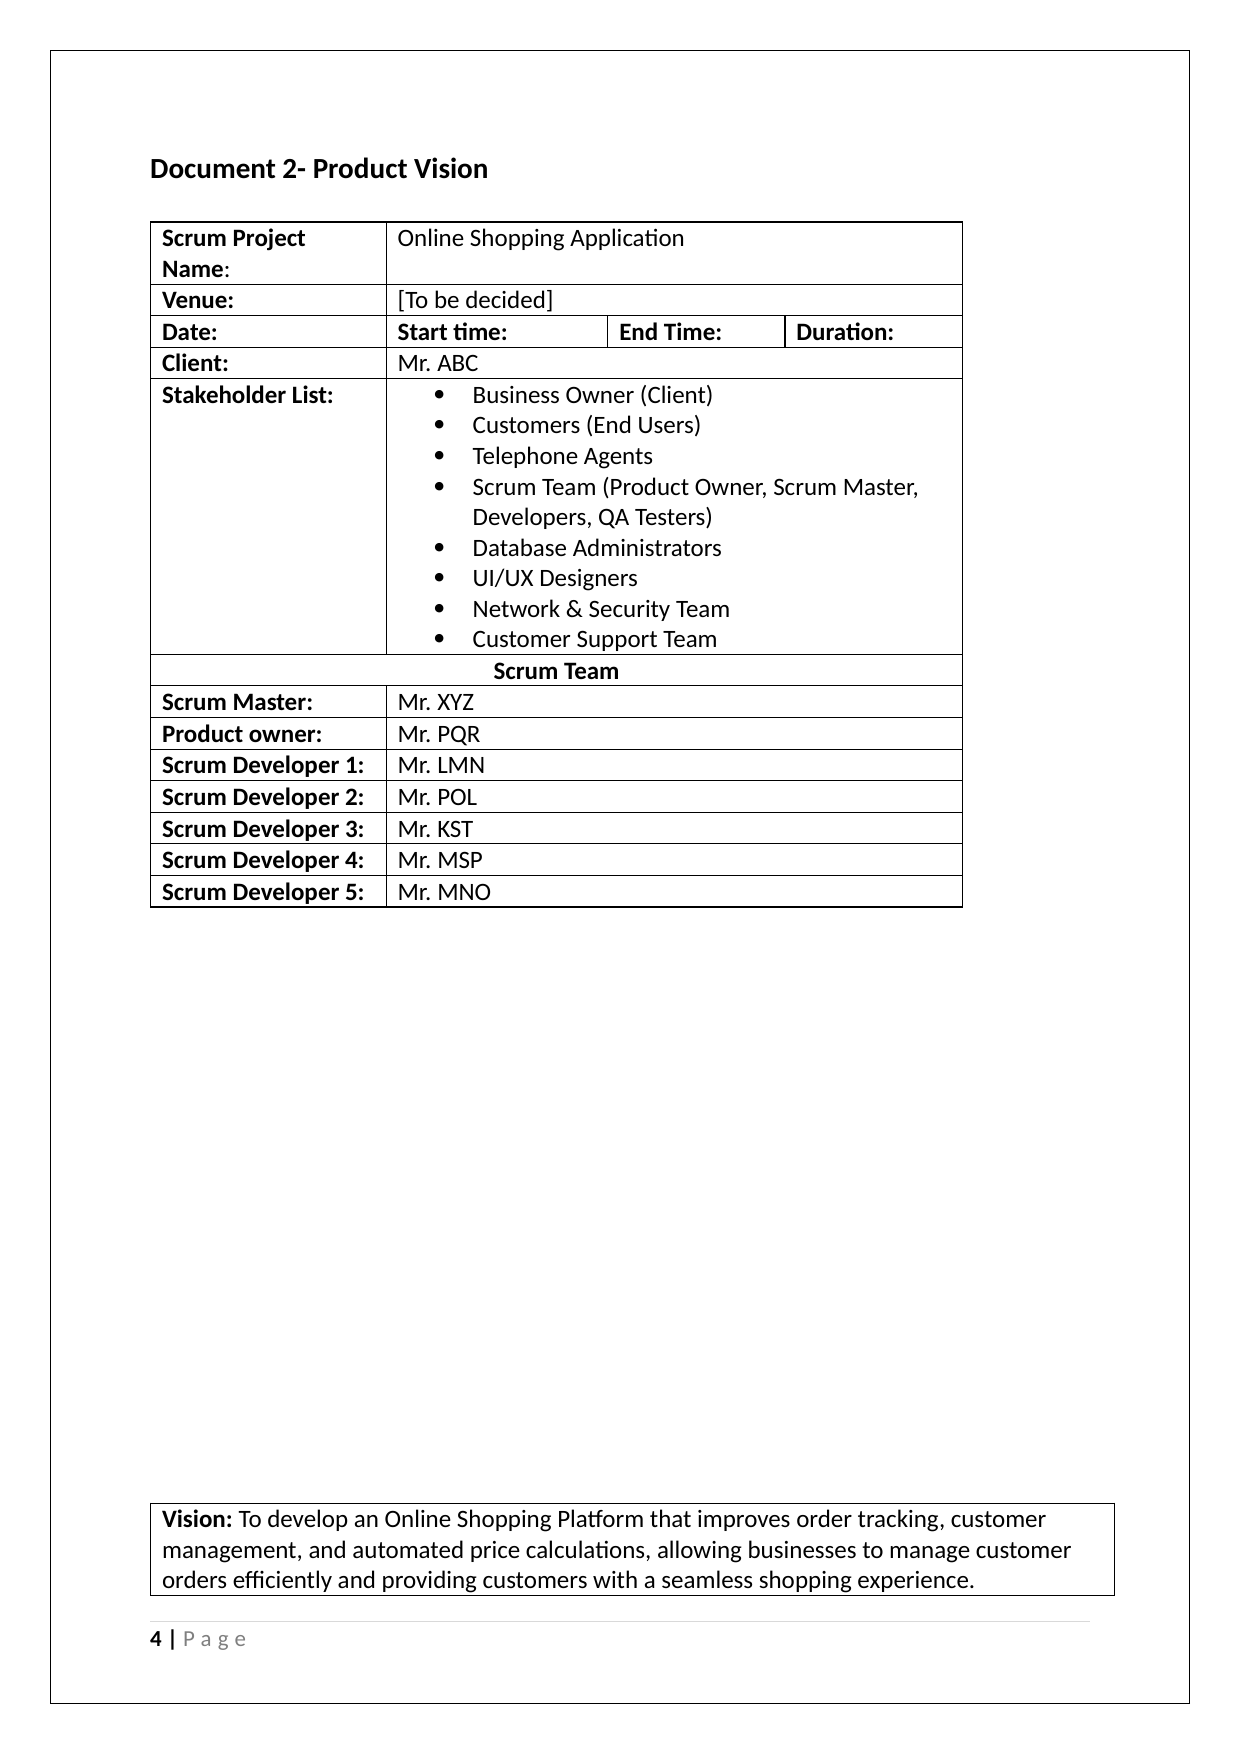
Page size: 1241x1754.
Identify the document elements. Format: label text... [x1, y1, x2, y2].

table_cell Client: [151, 348, 386, 378]
table_cell Mr. XYZ [387, 686, 962, 717]
table_cell Scrum Developer 2: [151, 781, 386, 812]
table_cell Duration: [786, 316, 962, 347]
table_cell Scrum Team [151, 655, 962, 685]
table_cell Mr. MNO [387, 876, 962, 906]
table_cell [To be decided] [387, 285, 962, 315]
table_cell Scrum Developer 4: [151, 844, 386, 875]
table_cell Stakeholder List: [151, 379, 386, 654]
table_cell Mr. KST [387, 813, 962, 843]
table_cell Mr. POL [387, 781, 962, 812]
text Document 2- Product Vision [150, 150, 1090, 186]
table_cell Business Owner (Client) Customers (End Users) Telephone Agents Scrum Team (Product Owner, Scrum Master, Developers, QA Testers) Database Administrators UI/UX Designers Network & Security Team Customer Support Team [387, 379, 962, 654]
table_cell Mr. MSP [387, 844, 962, 875]
table_cell Venue: [151, 285, 386, 315]
table_cell Scrum Master: [151, 686, 386, 717]
table_cell Mr. ABC [387, 348, 962, 378]
table_cell Product owner: [151, 718, 386, 748]
table_header Scrum Project Name: [151, 223, 386, 283]
table_cell Scrum Developer 1: [151, 750, 386, 780]
table_cell Scrum Developer 5: [151, 876, 386, 906]
table_cell End Time: [608, 316, 784, 347]
table_header Online Shopping Application [387, 223, 962, 283]
table_cell Mr. PQR [387, 718, 962, 748]
table_cell Start time: [387, 316, 607, 347]
table_cell Mr. LMN [387, 750, 962, 780]
table_cell Date: [151, 316, 386, 347]
table_header Vision: To develop an Online Shopping Platform that improves order tracking, customer management, and automated price calculations, allowing businesses to manage customer orders efficiently and providing customers with a seamless shopping experience. [151, 1504, 1114, 1595]
table_cell Scrum Developer 3: [151, 813, 386, 843]
